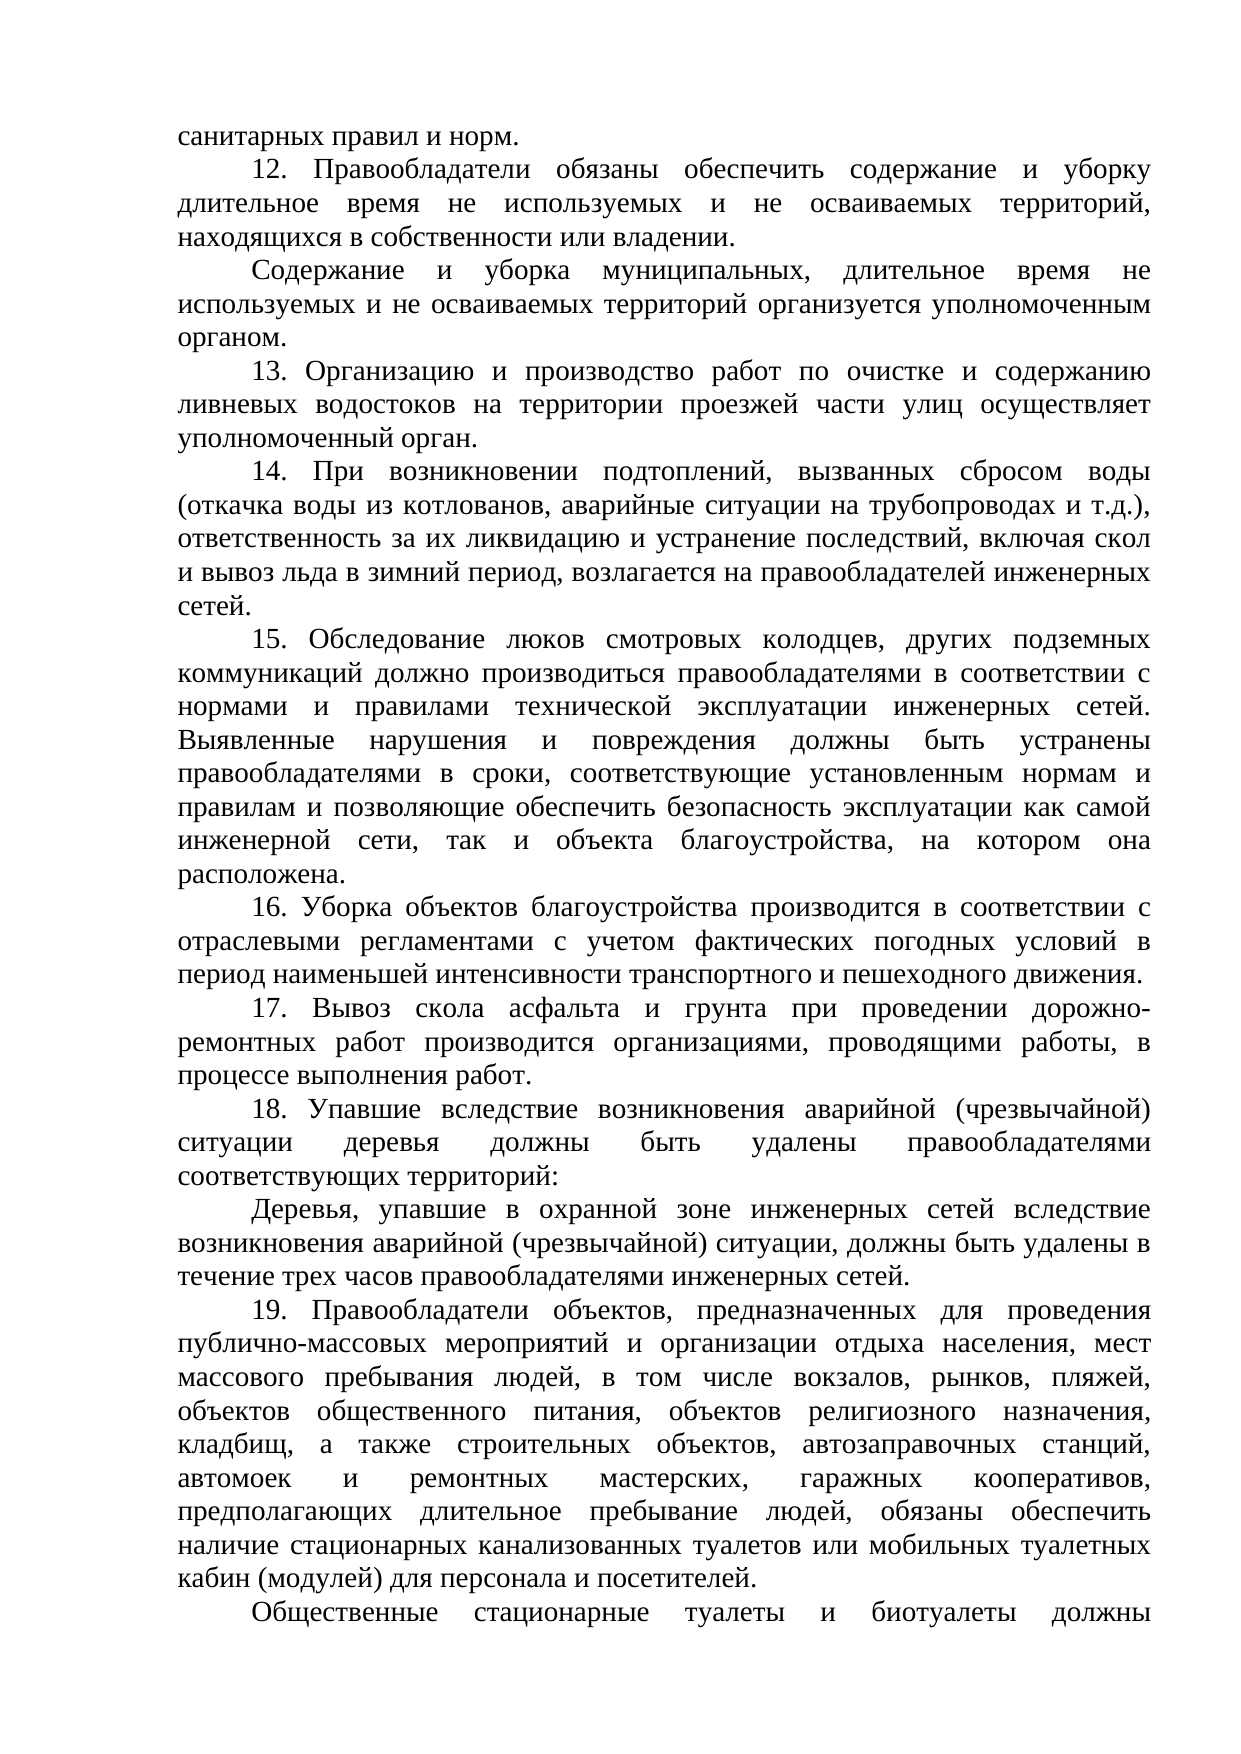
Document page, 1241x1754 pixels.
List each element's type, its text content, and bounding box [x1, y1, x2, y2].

text 19. Правообладатели объектов, предназначенных для проведения публично-массовых мероприятий и организации отдыха населения, мест массового пребывания людей, в том числе вокзалов, рынков, пляжей, объектов общественного питания, объектов религиозного назначения, кладбищ, а также строительных объектов, автозаправочных станций, автомоек и ремонтных мастерских, гаражных кооперативов, предполагающих длительное пребывание людей, обязаны обеспечить наличие стационарных канализованных туалетов или мобильных туалетных кабин (модулей) для персонала и посетителей. [177, 1292, 1152, 1594]
text 15. Обследование люков смотровых колодцев, других подземных коммуникаций должно производиться правообладателями в соответствии с нормами и правилами технической эксплуатации инженерных сетей. Выявленные нарушения и повреждения должны быть устранены правообладателями в сроки, соответствующие установленным нормам и правилам и позволяющие обеспечить безопасность эксплуатации как самой инженерной сети, так и объекта благоустройства, на котором она расположена. [177, 621, 1152, 889]
text 14. При возникновении подтоплений, вызванных сбросом воды (откачка воды из котлованов, аварийные ситуации на трубопроводах и т.д.), ответственность за их ликвидацию и устранение последствий, включая скол и вывоз льда в зимний период, возлагается на правообладателей инженерных сетей. [177, 453, 1152, 621]
text Содержание и уборка муниципальных, длительное время не используемых и не осваиваемых территорий организуется уполномоченным органом. [177, 252, 1152, 353]
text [177, 1594, 1152, 1627]
text 13. Организацию и производство работ по очистке и содержанию ливневых водостоков на территории проезжей части улиц осуществляет уполномоченный орган. [177, 353, 1152, 453]
text 12. Правообладатели обязаны обеспечить содержание и уборку длительное время не используемых и не осваиваемых территорий, находящихся в собственности или владении. [177, 152, 1152, 252]
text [177, 118, 1152, 152]
text 16. Уборка объектов благоустройства производится в соответствии с отраслевыми регламентами с учетом фактических погодных условий в период наименьшей интенсивности транспортного и пешеходного движения. [177, 889, 1152, 990]
text 18. Упавшие вследствие возникновения аварийной (чрезвычайной) ситуации деревья должны быть удалены правообладателями соответствующих территорий: [177, 1091, 1152, 1191]
text 17. Вывоз скола асфальта и грунта при проведении дорожно-ремонтных работ производится организациями, проводящими работы, в процессе выполнения работ. [177, 990, 1152, 1091]
text Деревья, упавшие в охранной зоне инженерных сетей вследствие возникновения аварийной (чрезвычайной) ситуации, должны быть удалены в течение трех часов правообладателями инженерных сетей. [177, 1191, 1152, 1292]
